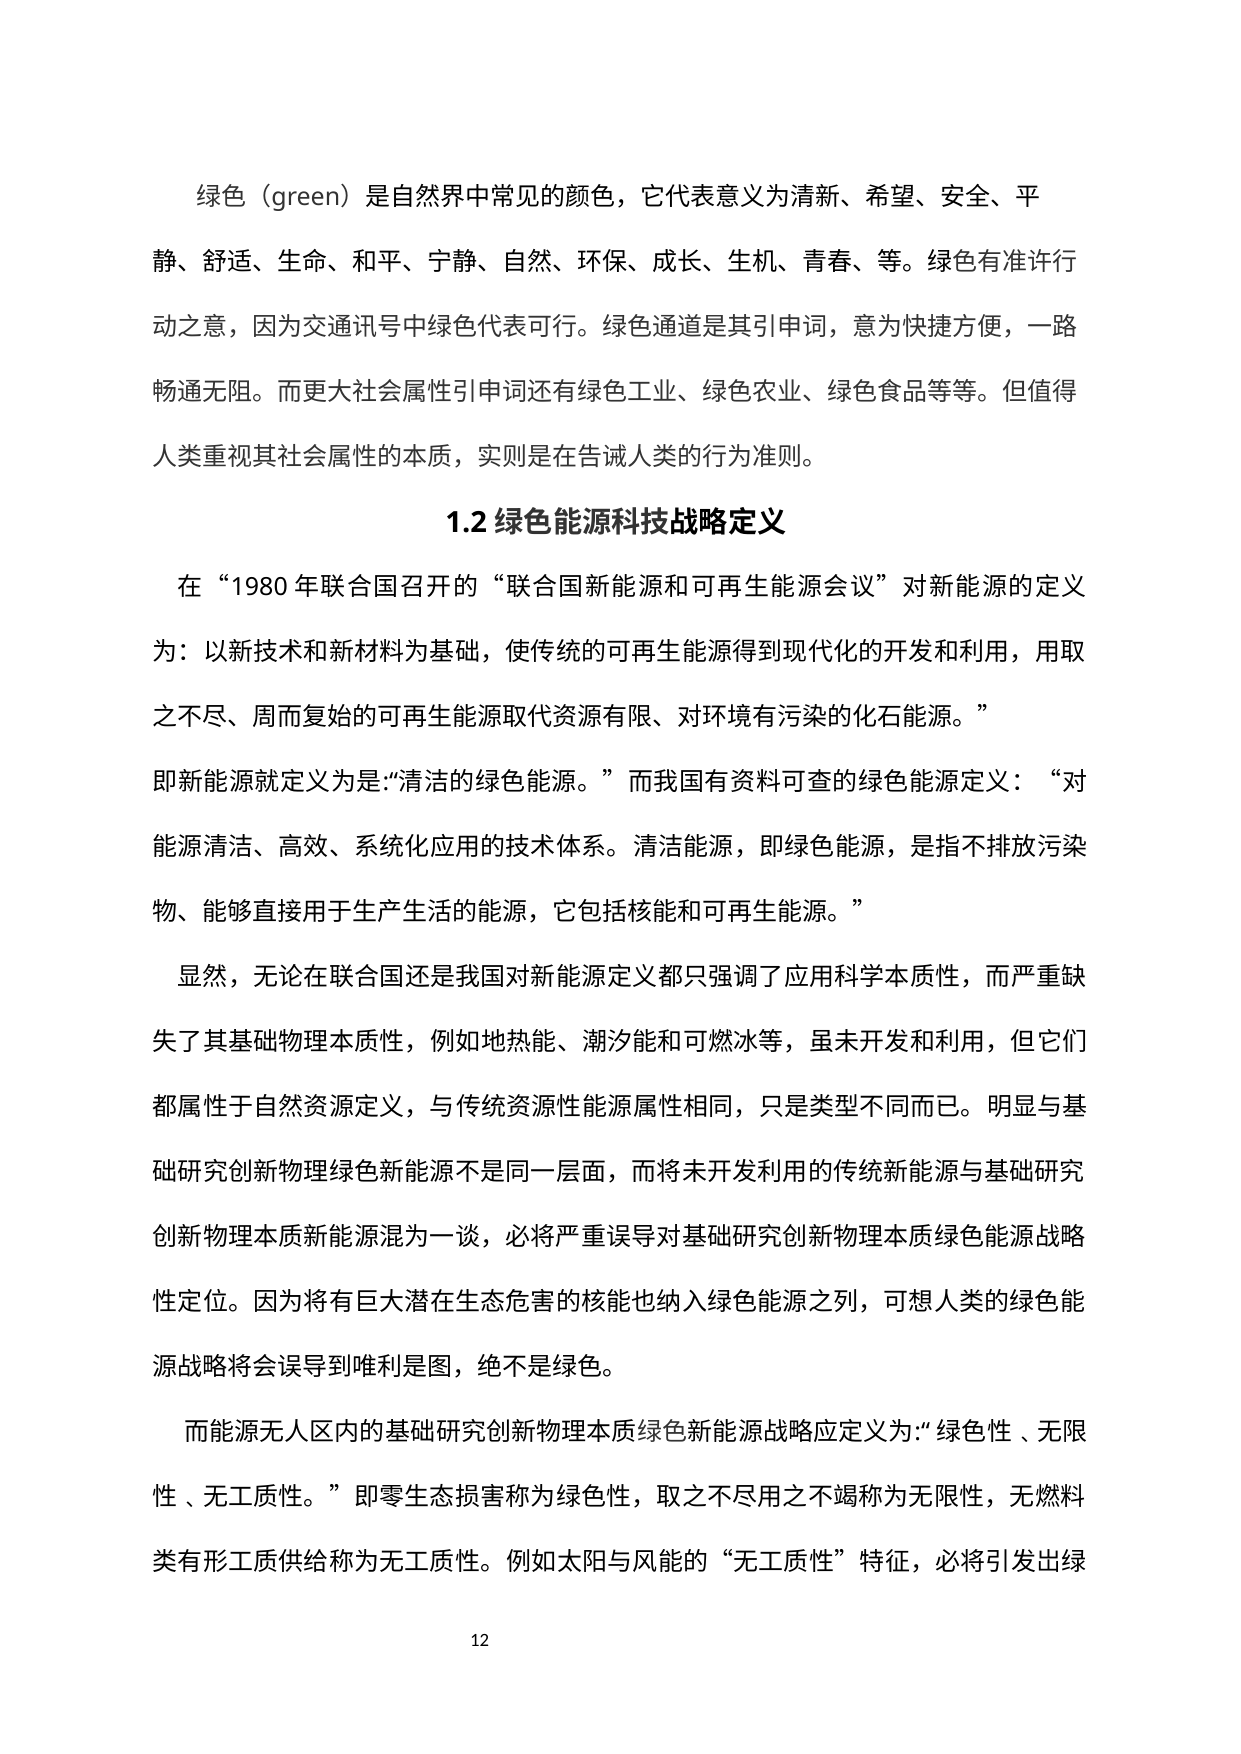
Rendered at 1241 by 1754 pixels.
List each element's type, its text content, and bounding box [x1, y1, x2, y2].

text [152, 1397, 1088, 1592]
text 绿色（green）是自然界中常见的颜色，它代表意义为清新、希望、安全、平静、舒适、生命、和平、宁静、自然、环保、成长、生机、青春、等。绿色有准许行动之意，因为交通讯号中绿色代表可行。绿色通道是其引申词，意为快捷方便，一路畅通无阻。而更大社会属性引申词还有绿色工业、绿色农业、绿色食品等等。但值得人类重视其社会属性的本质，实则是在告诫人类的行为准则。 [152, 162, 1088, 487]
text 即新能源就定义为是:“清洁的绿色能源。”而我国有资料可查的绿色能源定义：“对能源清洁、高效、系统化应用的技术体系。清洁能源，即绿色能源，是指不排放污染物、能够直接用于生产生活的能源，它包括核能和可再生能源。” [152, 747, 1088, 942]
text 1.2 绿色能源科技战略定义 [152, 487, 1088, 552]
text 显然，无论在联合国还是我国对新能源定义都只强调了应用科学本质性，而严重缺失了其基础物理本质性，例如地热能、潮汐能和可燃冰等，虽未开发和利用，但它们都属性于自然资源定义，与传统资源性能源属性相同，只是类型不同而已。明显与基础研究创新物理绿色新能源不是同一层面，而将未开发利用的传统新能源与基础研究创新物理本质新能源混为一谈，必将严重误导对基础研究创新物理本质绿色能源战略性定位。因为将有巨大潜在生态危害的核能也纳入绿色能源之列，可想人类的绿色能源战略将会误导到唯利是图，绝不是绿色。 [152, 942, 1088, 1397]
text 在“1980年联合国召开的“联合国新能源和可再生能源会议”对新能源的定义为：以新技术和新材料为基础，使传统的可再生能源得到现代化的开发和利用，用取之不尽、周而复始的可再生能源取代资源有限、对环境有污染的化石能源。” [152, 552, 1088, 747]
